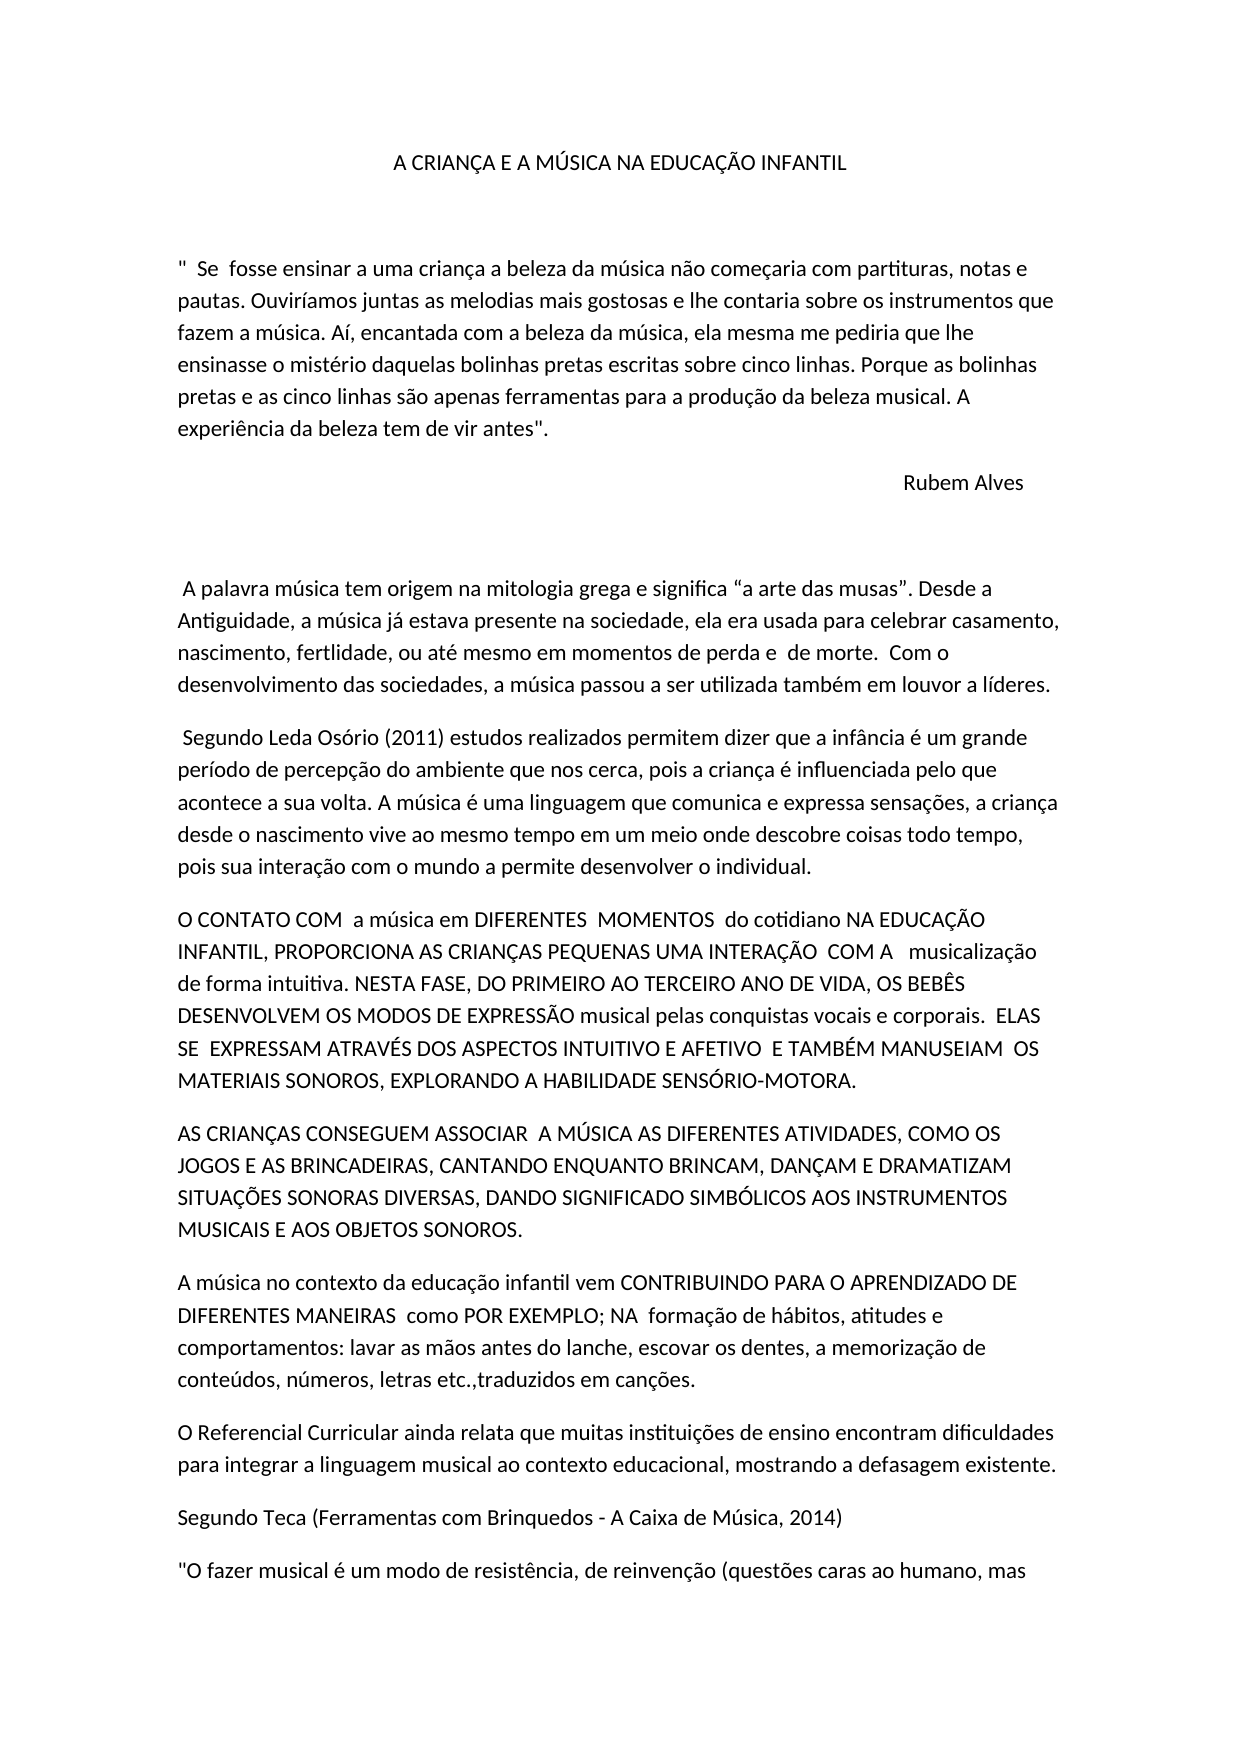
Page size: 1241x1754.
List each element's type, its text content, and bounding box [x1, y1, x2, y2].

text Rubem Alves [177, 468, 1063, 496]
text A música no contexto da educação infantil vem CONTRIBUINDO PARA O APRENDIZADO DE DIFERENTES MANEIRAS como POR EXEMPLO; NA formação de hábitos, atitudes e comportamentos: lavar as mãos antes do lanche, escovar os dentes, a memorização de conteúdos, números, letras etc.,traduzidos em canções. [177, 1268, 1063, 1393]
text " Se fosse ensinar a uma criança a beleza da música não começaria com partituras, notas e pautas. Ouviríamos juntas as melodias mais gostosas e lhe contaria sobre os instrumentos que fazem a música. Aí, encantada com a beleza da música, ela mesma me pediria que lhe ensinasse o mistério daquelas bolinhas pretas escritas sobre cinco linhas. Porque as bolinhas pretas e as cinco linhas são apenas ferramentas para a produção da beleza musical. A experiência da beleza tem de vir antes". [177, 254, 1063, 443]
text A palavra música tem origem na mitologia grega e significa “a arte das musas”. Desde a Antiguidade, a música já estava presente na sociedade, ela era usada para celebrar casamento, nascimento, fertlidade, ou até mesmo em momentos de perda e de morte. Com o desenvolvimento das sociedades, a música passou a ser utilizada também em louvor a líderes. [177, 574, 1063, 698]
text AS CRIANÇAS CONSEGUEM ASSOCIAR A MÚSICA AS DIFERENTES ATIVIDADES, COMO OS JOGOS E AS BRINCADEIRAS, CANTANDO ENQUANTO BRINCAM, DANÇAM E DRAMATIZAM SITUAÇÕES SONORAS DIVERSAS, DANDO SIGNIFICADO SIMBÓLICOS AOS INSTRUMENTOS MUSICAIS E AOS OBJETOS SONOROS. [177, 1119, 1063, 1243]
text Segundo Teca (Ferramentas com Brinquedos - A Caixa de Música, 2014) [177, 1503, 1063, 1531]
text O Referencial Curricular ainda relata que muitas instituições de ensino encontram dificuldades para integrar a linguagem musical ao contexto educacional, mostrando a defasagem existente. [177, 1418, 1063, 1478]
text Segundo Leda Osório (2011) estudos realizados permitem dizer que a infância é um grande período de percepção do ambiente que nos cerca, pois a criança é influenciada pelo que acontece a sua volta. A música é uma linguagem que comunica e expressa sensações, a criança desde o nascimento vive ao mesmo tempo em um meio onde descobre coisas todo tempo, pois sua interação com o mundo a permite desenvolver o individual. [177, 723, 1063, 880]
text O CONTATO COM a música em DIFERENTES MOMENTOS do cotidiano NA EDUCAÇÃO INFANTIL, PROPORCIONA AS CRIANÇAS PEQUENAS UMA INTERAÇÃO COM A musicalização de forma intuitiva. NESTA FASE, DO PRIMEIRO AO TERCEIRO ANO DE VIDA, OS BEBÊS DESENVOLVEM OS MODOS DE EXPRESSÃO musical pelas conquistas vocais e corporais. ELAS SE EXPRESSAM ATRAVÉS DOS ASPECTOS INTUITIVO E AFETIVO E TAMBÉM MANUSEIAM OS MATERIAIS SONOROS, EXPLORANDO A HABILIDADE SENSÓRIO-MOTORA. [177, 905, 1063, 1094]
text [177, 1556, 1063, 1584]
text A CRIANÇA E A MÚSICA NA EDUCAÇÃO INFANTIL [177, 148, 1063, 176]
